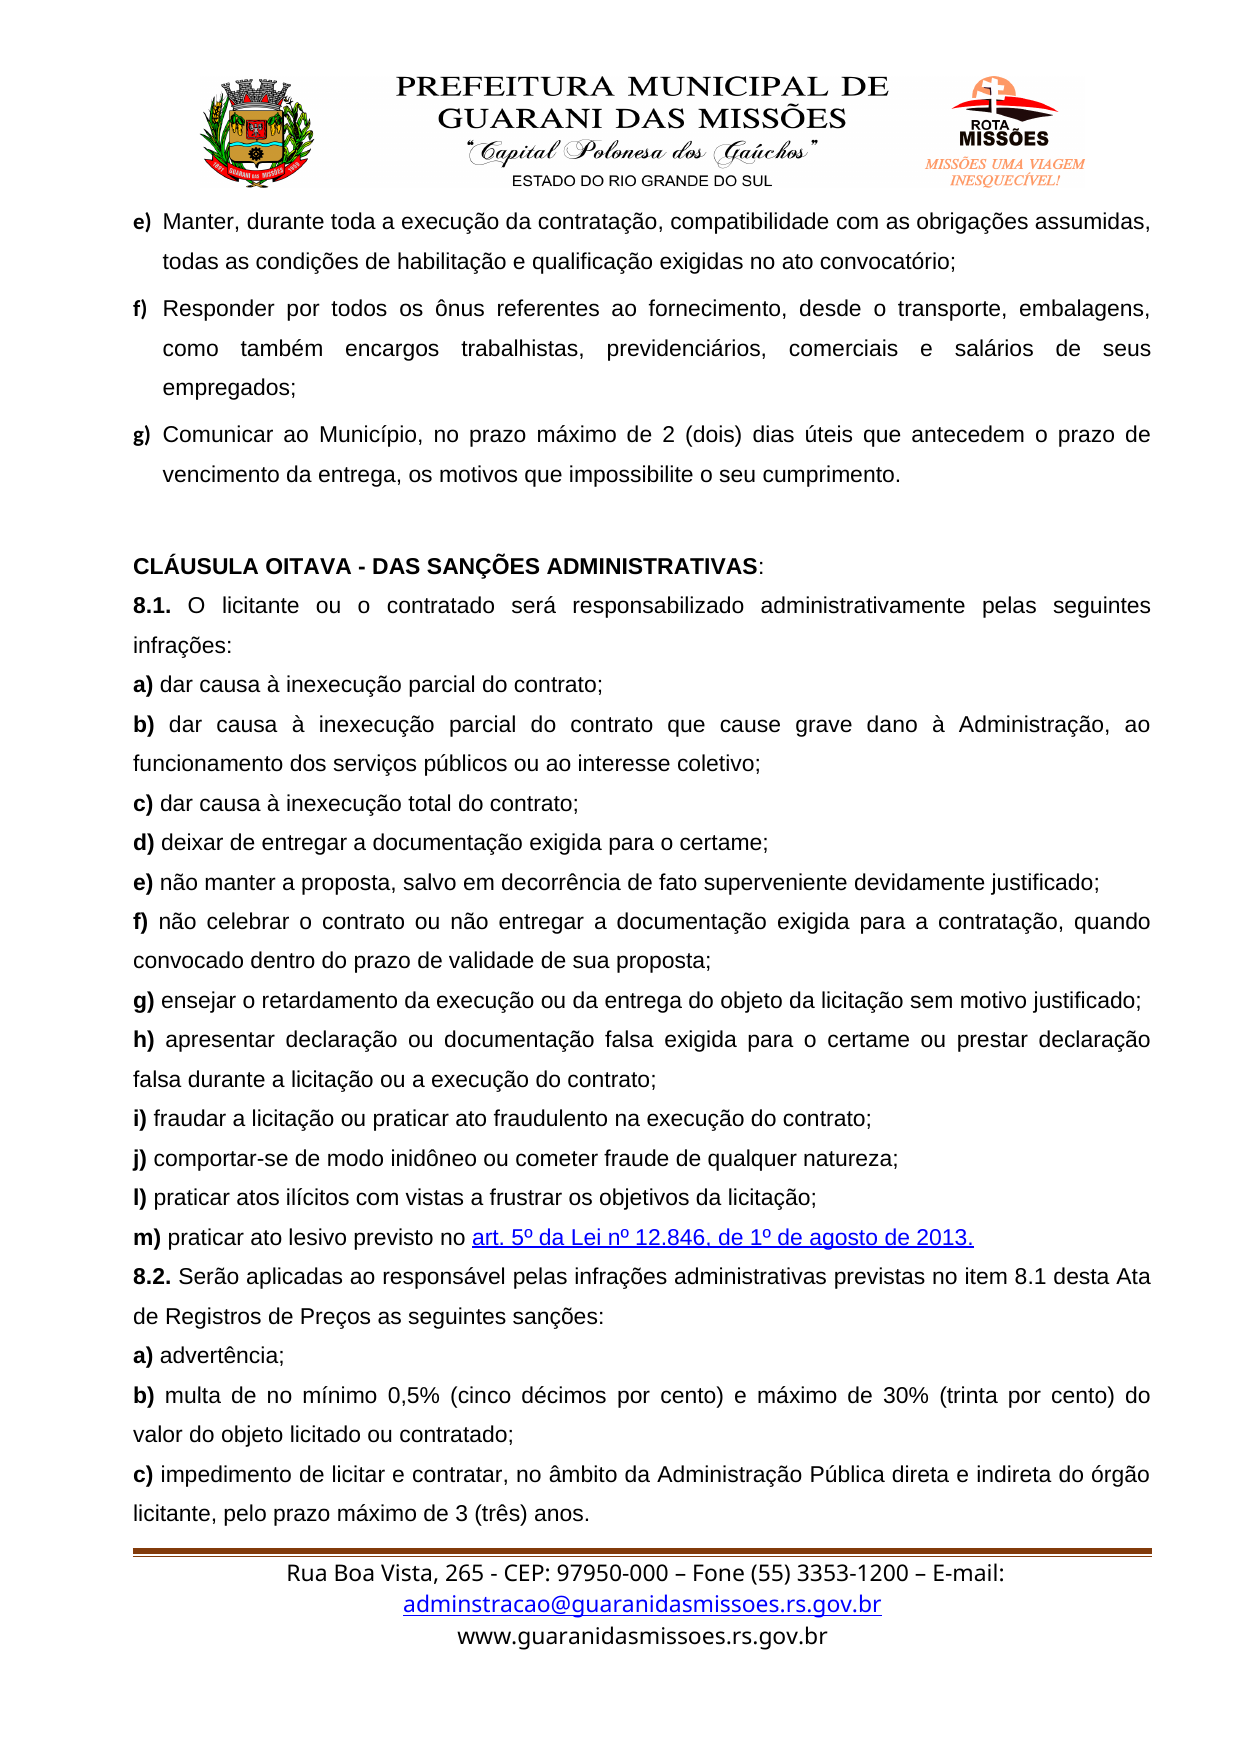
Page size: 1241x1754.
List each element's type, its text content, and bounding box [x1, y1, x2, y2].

text b) multa de no mínimo 0,5% (cinco décimos por cento) e máximo de 30% (trinta por cento) do valor do objeto licitado ou contratado; [133, 1382, 1152, 1447]
text g) ensejar o retardamento da execução ou da entrega do objeto da licitação sem motivo justificado; [133, 987, 1152, 1013]
text c) impedimento de licitar e contratar, no âmbito da Administração Pública direta e indireta do órgão licitante, pelo prazo máximo de 3 (três) anos. [133, 1461, 1152, 1526]
text 8.2. Serão aplicadas ao responsável pelas infrações administrativas previstas no item 8.1 desta Ata de Registros de Preços as seguintes sanções: [133, 1263, 1152, 1329]
text j) comportar-se de modo inidôneo ou cometer fraude de qualquer natureza; [133, 1145, 1152, 1171]
list Comunicar ao Município, no prazo máximo de 2 (dois) dias úteis que antecedem o prazo de vencimento da entrega, os motivos que impossibilite o seu cumprimento. [133, 420, 1152, 487]
text c) dar causa à inexecução total do contrato; [133, 789, 1152, 816]
text d) deixar de entregar a documentação exigida para o certame; [133, 829, 1152, 855]
text f) não celebrar o contrato ou não entregar a documentação exigida para a contratação, quando convocado dentro do prazo de validade de sua proposta; [133, 908, 1152, 974]
text 8.1. O licitante ou o contratado será responsabilizado administrativamente pelas seguintes infrações: [133, 592, 1152, 658]
text i) fraudar a licitação ou praticar ato fraudulento na execução do contrato; [133, 1105, 1152, 1132]
list Manter, durante toda a execução da contratação, compatibilidade com as obrigações assumidas, todas as condições de habilitação e qualificação exigidas no ato convocatório; [133, 207, 1152, 274]
text m) praticar ato lesivo previsto no art. 5º da Lei nº 12.846, de 1º de agosto de 2013. [133, 1224, 1152, 1250]
list Responder por todos os ônus referentes ao fornecimento, desde o transporte, embalagens, como também encargos trabalhistas, previdenciários, comerciais e salários de seus empregados; [133, 294, 1152, 401]
picture [199, 76, 1086, 188]
text CLÁUSULA OITAVA - DAS SANÇÕES ADMINISTRATIVAS: [133, 553, 1152, 579]
text a) advertência; [133, 1342, 1152, 1368]
text h) apresentar declaração ou documentação falsa exigida para o certame ou prestar declaração falsa durante a licitação ou a execução do contrato; [133, 1026, 1152, 1092]
text a) dar causa à inexecução parcial do contrato; [133, 671, 1152, 697]
text b) dar causa à inexecução parcial do contrato que cause grave dano à Administração, ao funcionamento dos serviços públicos ou ao interesse coletivo; [133, 711, 1152, 776]
text e) não manter a proposta, salvo em decorrência de fato superveniente devidamente justificado; [133, 868, 1152, 895]
text l) praticar atos ilícitos com vistas a frustrar os objetivos da licitação; [133, 1184, 1152, 1211]
